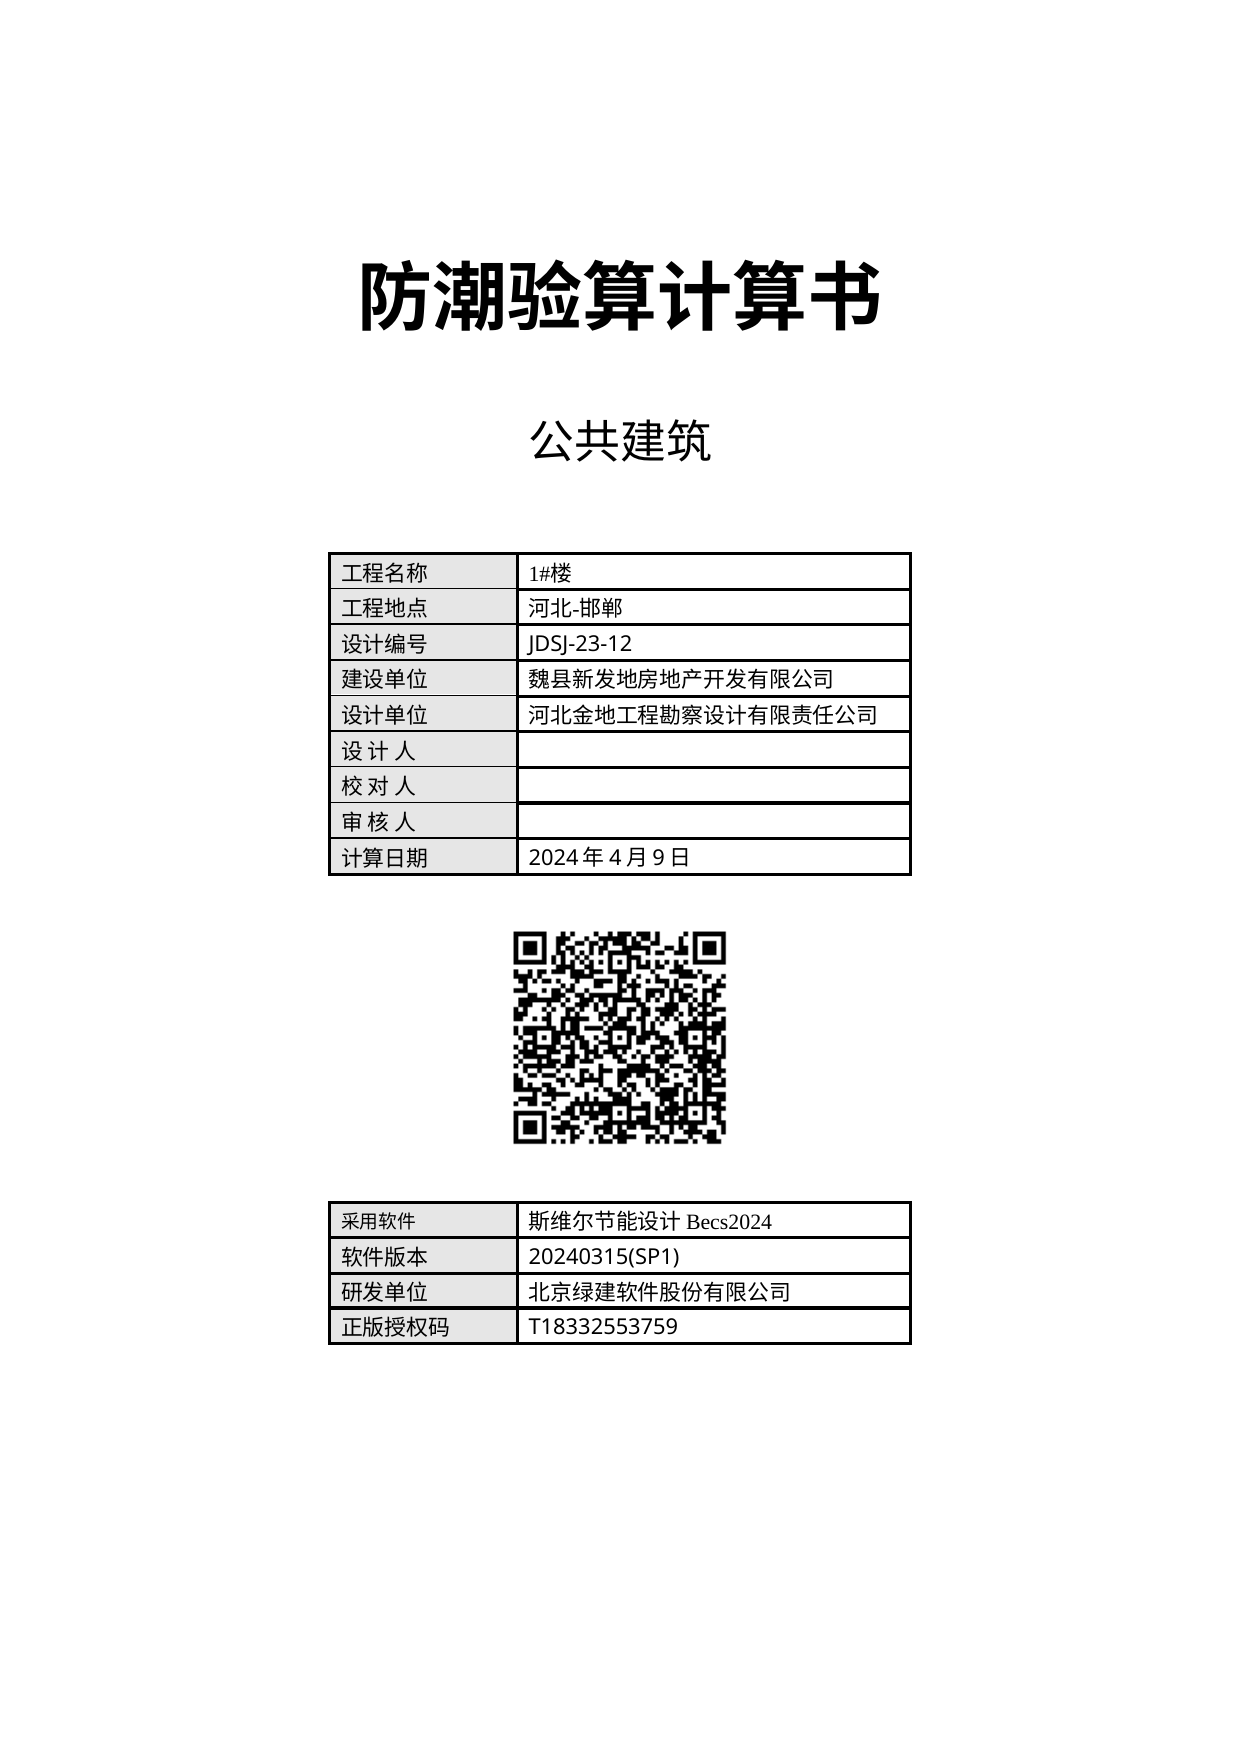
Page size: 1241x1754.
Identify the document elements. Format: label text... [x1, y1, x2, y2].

table_cell 2024年4月9日 [519, 840, 909, 873]
table_cell [519, 805, 909, 837]
table_cell 计算日期 [331, 839, 516, 873]
table_cell JDSJ-23-12 [519, 626, 909, 659]
table_cell 研发单位 [331, 1275, 516, 1306]
table_header 1#楼 [519, 555, 909, 588]
table_header 斯维尔节能设计Becs2024 [519, 1204, 909, 1236]
picture [496, 913, 745, 1163]
table_cell 20240315(SP1) [519, 1239, 909, 1272]
table_cell 设 计 人 [331, 732, 516, 766]
table_header 采用软件 [331, 1204, 516, 1236]
table_cell 魏县新发地房地产开发有限公司 [519, 662, 909, 694]
table_cell 正版授权码 [331, 1310, 516, 1342]
table_header 工程名称 [331, 555, 516, 588]
text 公共建筑 [150, 389, 1090, 487]
table_cell 河北-邯郸 [519, 591, 909, 623]
table_cell 审 核 人 [331, 803, 516, 837]
table_cell 河北金地工程勘察设计有限责任公司 [519, 698, 909, 730]
table_cell 工程地点 [331, 589, 516, 623]
table_cell [519, 769, 909, 801]
table_cell T18332553759 [519, 1310, 909, 1342]
table_cell 软件版本 [331, 1239, 516, 1272]
table_cell 北京绿建软件股份有限公司 [519, 1275, 909, 1306]
table_cell 校 对 人 [331, 767, 516, 801]
table_cell 建设单位 [331, 661, 516, 694]
table_cell [519, 733, 909, 766]
table_cell 设计单位 [331, 696, 516, 730]
table_cell 设计编号 [331, 625, 516, 659]
text 防潮验算计算书 [150, 227, 1090, 357]
